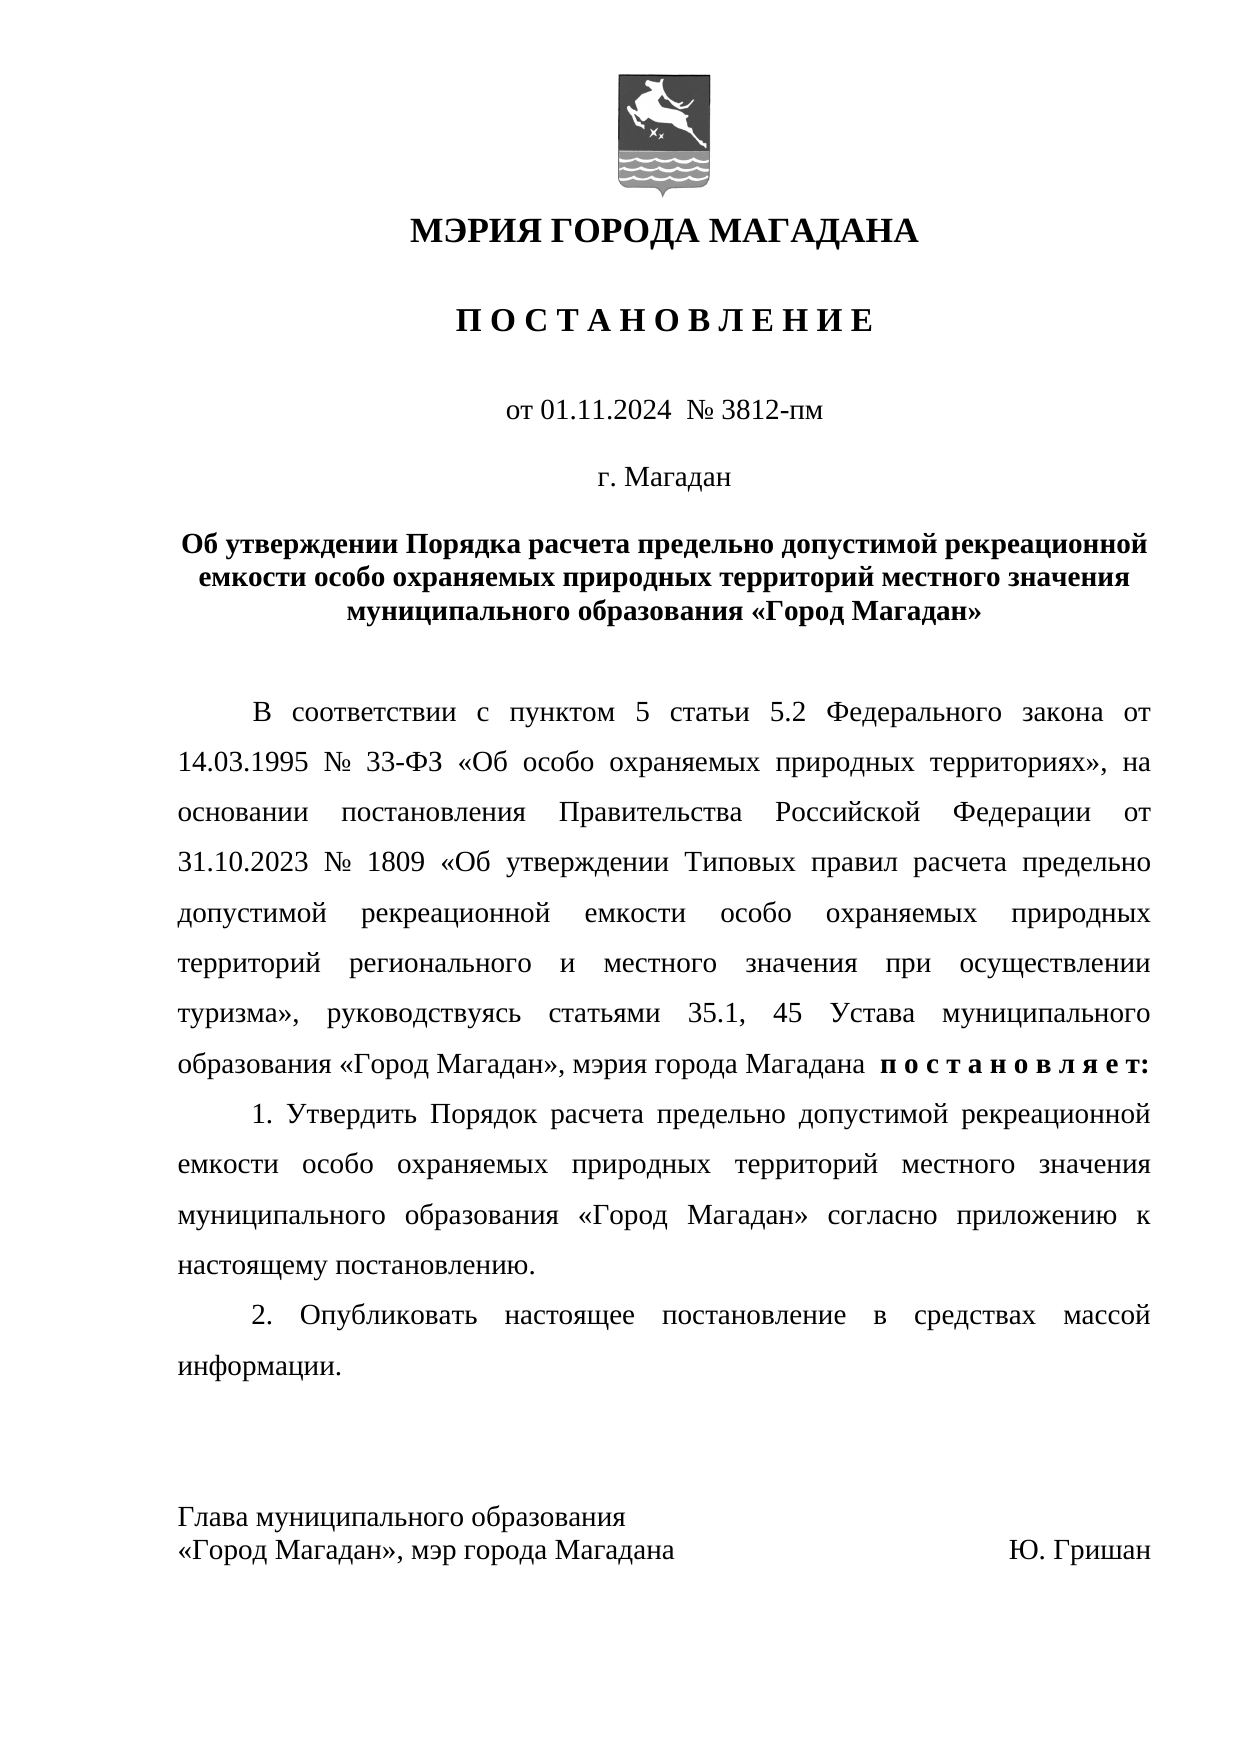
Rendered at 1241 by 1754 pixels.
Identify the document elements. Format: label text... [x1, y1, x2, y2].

picture [618, 73, 711, 198]
text 1. Утвердить Порядок расчета предельно допустимой рекреационной емкости особо охраняемых природных территорий местного значения муниципального образования «Город Магадан» согласно приложению к настоящему постановлению. [177, 1096, 1152, 1281]
text Об утверждении Порядка расчета предельно допустимой рекреационной емкости особо охраняемых природных территорий местного значения муниципального образования «Город Магадан» [177, 526, 1152, 627]
text Глава муниципального образования [177, 1499, 1152, 1532]
text г. Магадан [177, 459, 1152, 492]
text «Город Магадан», мэр города Магадана Ю. Гришан [177, 1532, 1152, 1566]
text МЭРИЯ ГОРОДА МАГАДАНА [177, 209, 1152, 250]
text от 01.11.2024 № 3812-пм [177, 392, 1152, 425]
text В соответствии с пунктом 5 статьи 5.2 Федерального закона от 14.03.1995 № 33-ФЗ «Об особо охраняемых природных территориях», на основании постановления Правительства Российской Федерации от 31.10.2023 № 1809 «Об утверждении Типовых правил расчета предельно допустимой рекреационной емкости особо охраняемых природных территорий регионального и местного значения при осуществлении туризма», руководствуясь статьями 35.1, 45 Устава муниципального образования «Город Магадан», мэрия города Магадана п о с т а н о в л я е т: [177, 694, 1152, 1079]
subtitle П О С Т А Н О В Л Е Н И Е [177, 301, 1152, 339]
text 2. Опубликовать настоящее постановление в средствах массой информации. [177, 1297, 1152, 1381]
